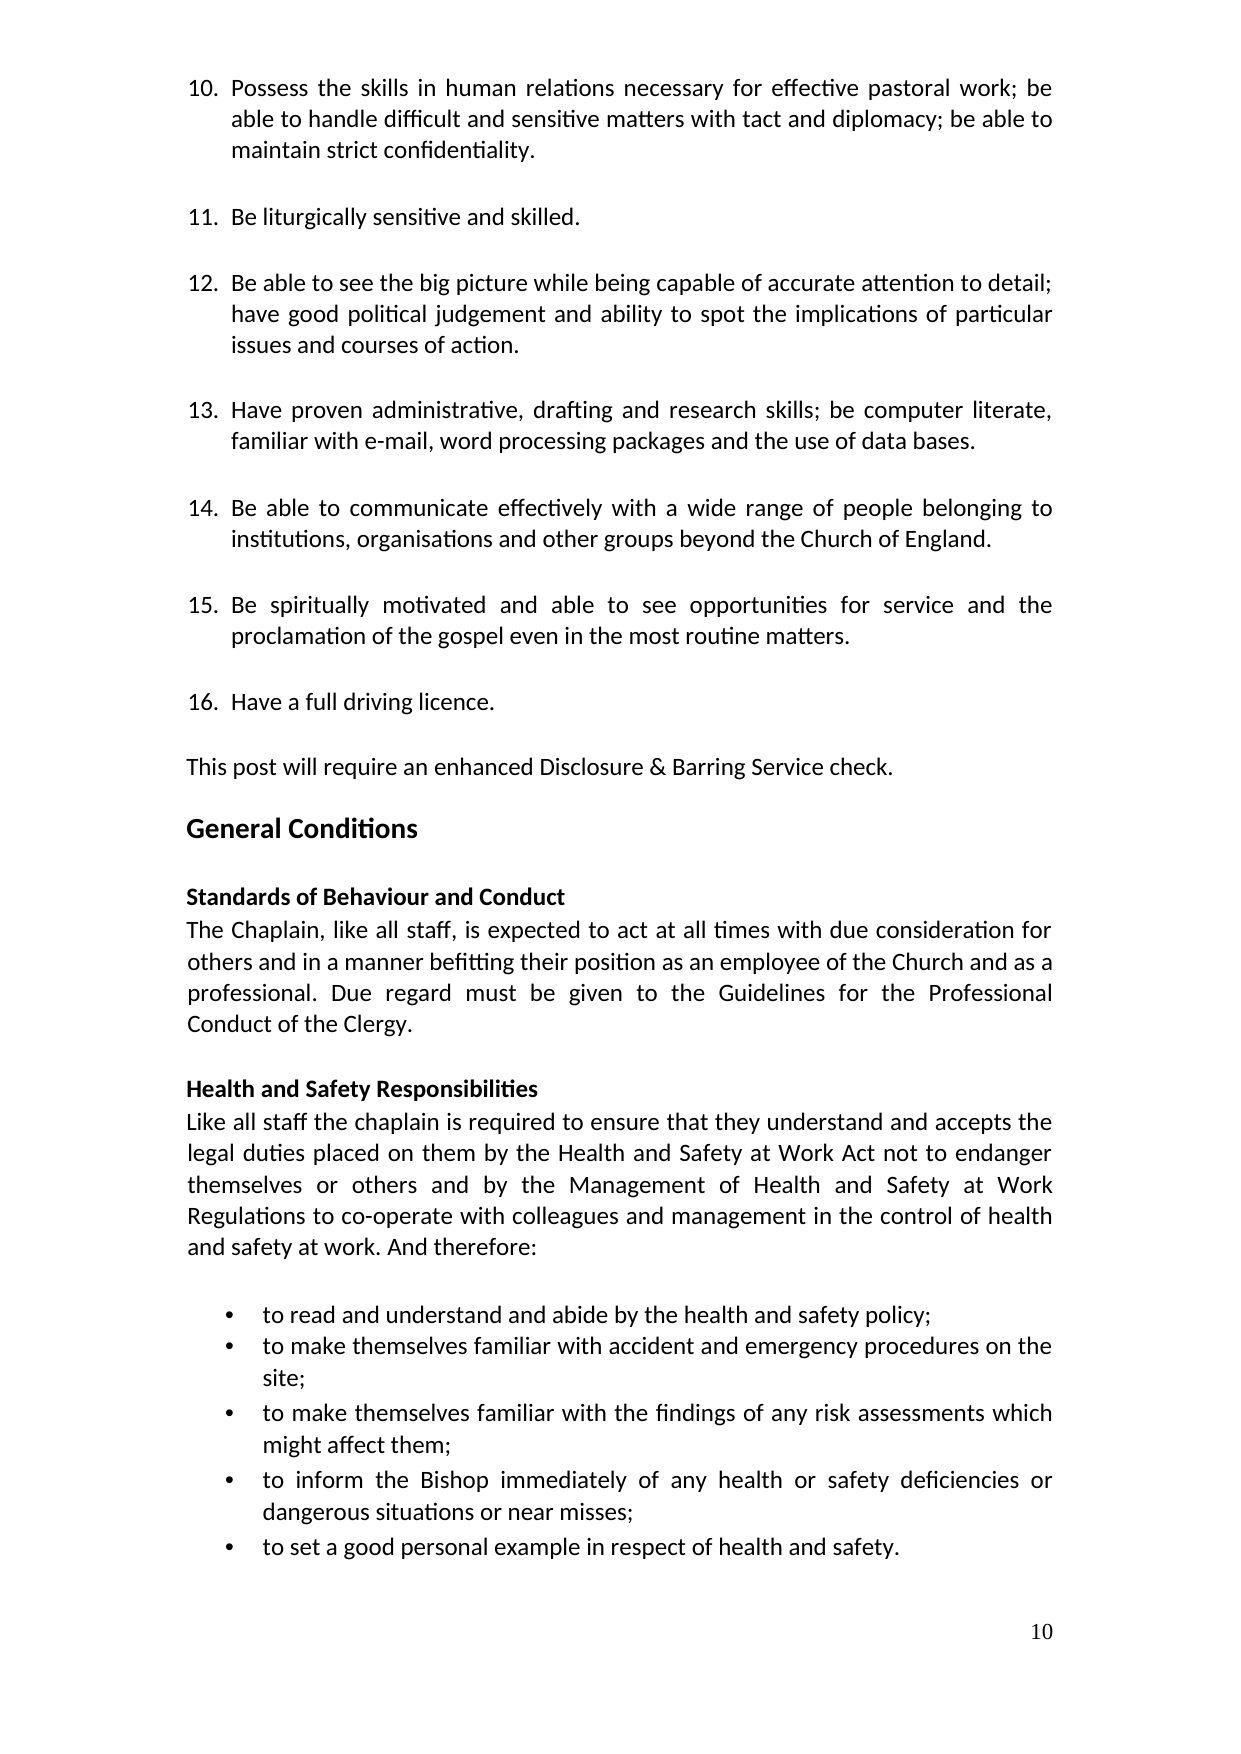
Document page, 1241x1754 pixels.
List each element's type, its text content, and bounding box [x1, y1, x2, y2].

list Be liturgically sensitive and skilled. [187, 201, 1054, 231]
list to set a good personal example in respect of health and safety. [225, 1531, 1054, 1562]
list Be able to communicate effectively with a wide range of people belonging to institutions, organisations and other groups beyond the Church of England. [187, 492, 1054, 553]
subtitle Health and Safety Responsibilities [186, 1073, 1053, 1104]
list Have a full driving licence. [187, 686, 1054, 717]
list Be able to see the big picture while being capable of accurate attention to detail; have good political judgement and ability to spot the implications of particular issues and courses of action. [187, 267, 1054, 360]
list Be spiritually motivated and able to see opportunities for service and the proclamation of the gospel even in the most routine matters. [187, 589, 1054, 651]
list Have proven administrative, drafting and research skills; be computer literate, familiar with e-mail, word processing packages and the use of data bases. [187, 394, 1054, 456]
subtitle General Conditions [186, 810, 1053, 846]
list to inform the Bishop immediately of any health or safety deficiencies or dangerous situations or near misses; [225, 1464, 1054, 1526]
subtitle Standards of Behaviour and Conduct [186, 881, 1053, 912]
list to read and understand and abide by the health and safety policy; [225, 1299, 1054, 1329]
text The Chaplain, like all staff, is expected to act at all times with due consideration for others and in a manner befitting their position as an employee of the Church and as a professional. Due regard must be given to the Guidelines for the Professional Conduct of the Clergy. [186, 914, 1054, 1039]
list to make themselves familiar with the findings of any risk assessments which might affect them; [225, 1397, 1054, 1459]
text This post will require an enhanced Disclosure & Barring Service check. [186, 751, 1054, 782]
text Like all staff the chaplain is required to ensure that they understand and accepts the legal duties placed on them by the Health and Safety at Work Act not to endanger themselves or others and by the Management of Health and Safety at Work Regulations to co-operate with colleagues and management in the control of health and safety at work. And therefore: [186, 1106, 1054, 1262]
list to make themselves familiar with accident and emergency procedures on the site; [225, 1331, 1054, 1392]
list Possess the skills in human relations necessary for effective pastoral work; be able to handle difficult and sensitive matters with tact and diplomacy; be able to maintain strict confidentiality. [187, 72, 1054, 165]
